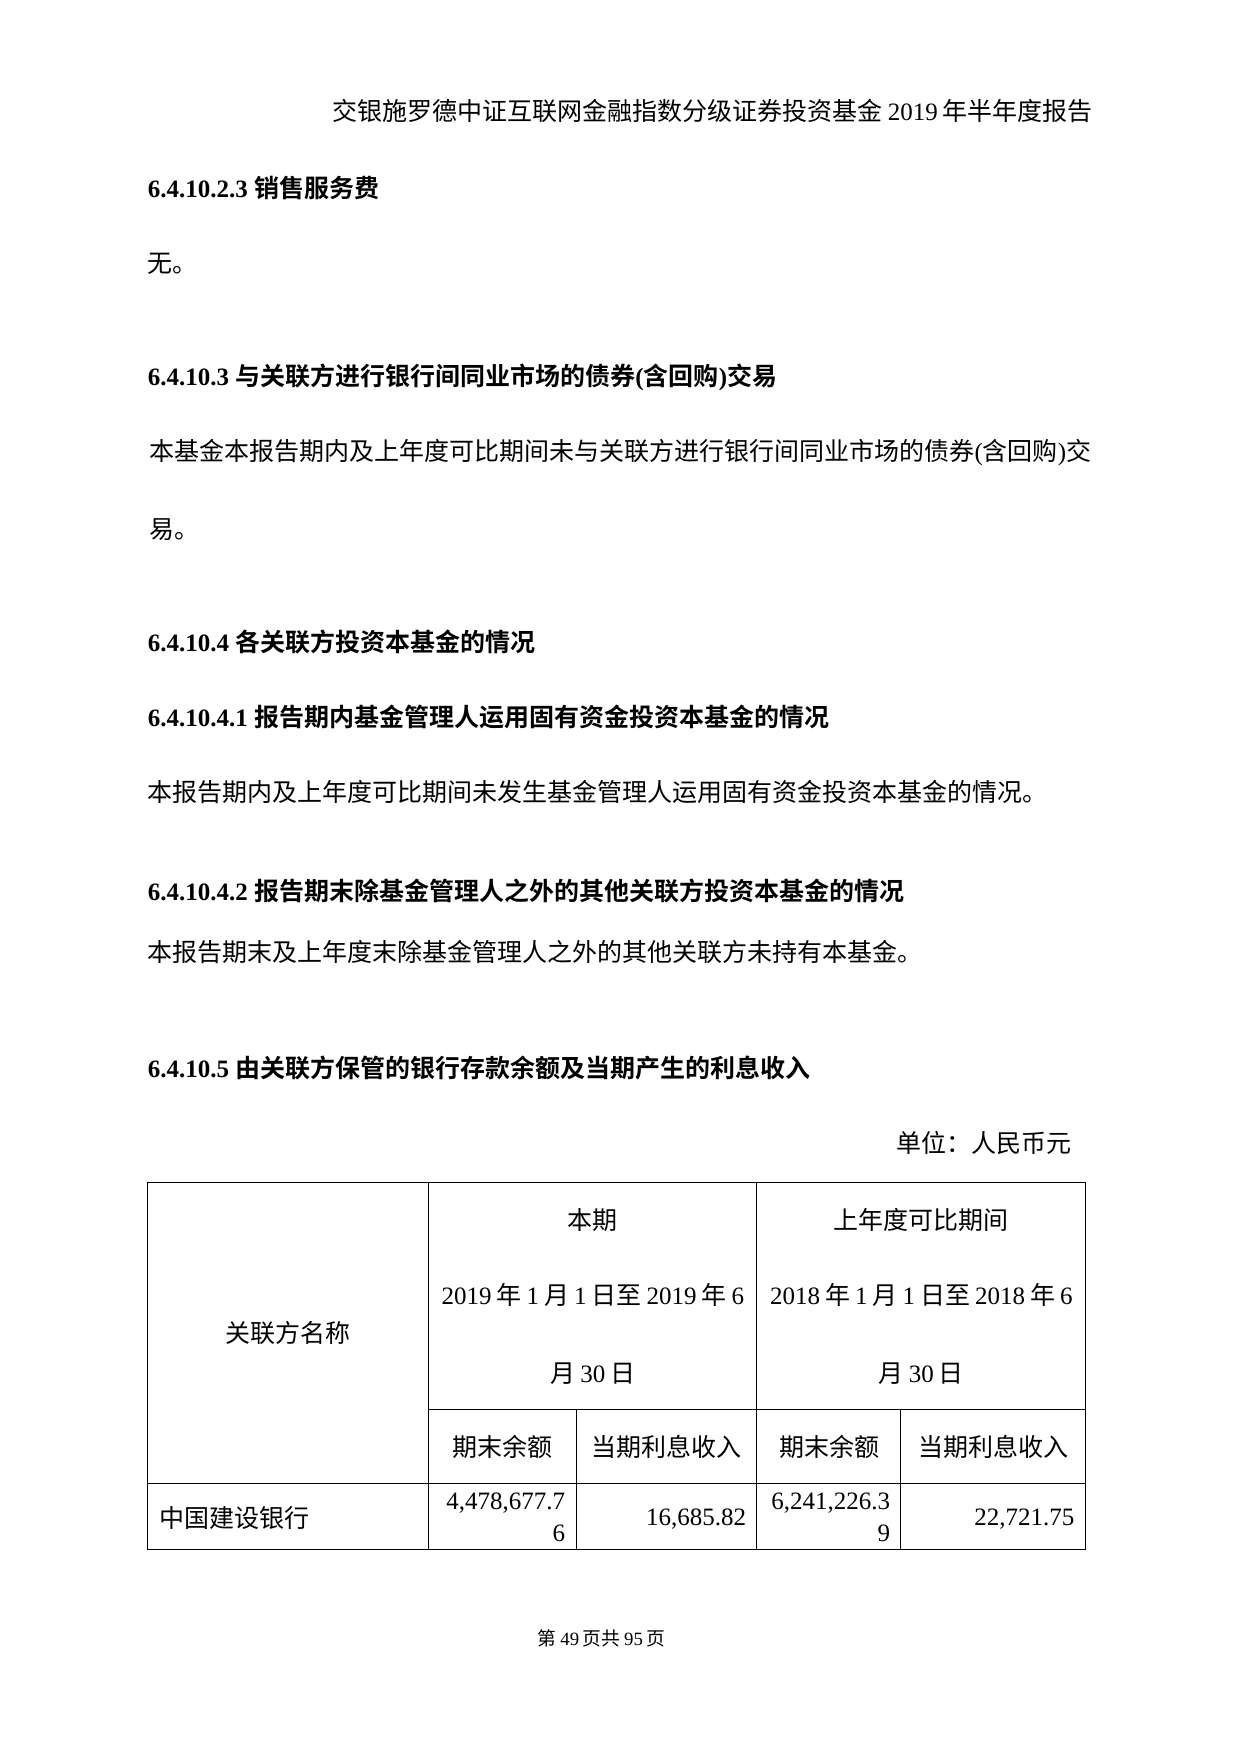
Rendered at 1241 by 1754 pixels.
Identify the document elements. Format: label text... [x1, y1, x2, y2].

text 6.4.10.5 由关联方保管的银行存款余额及当期产生的利息收入 [148, 1034, 1092, 1099]
table_header 关联方名称 [148, 1183, 428, 1483]
table_header 上年度可比期间 2018年1月1日至2018年6月30日 [757, 1183, 1085, 1409]
table_cell 期末余额 [429, 1410, 576, 1483]
table_cell 16,685.82 [577, 1484, 756, 1549]
table_header 本期 2019年1月1日至2019年6月30日 [429, 1183, 756, 1409]
text 本报告期内及上年度可比期间未发生基金管理人运用固有资金投资本基金的情况。 [148, 758, 1092, 823]
table_cell 当期利息收入 [577, 1410, 756, 1483]
table_cell 期末余额 [757, 1410, 900, 1483]
table_cell 6,241,226.39 [757, 1484, 900, 1549]
text 6.4.10.4.1 报告期内基金管理人运用固有资金投资本基金的情况 [148, 683, 1092, 748]
table_cell 22,721.75 [901, 1484, 1085, 1549]
text 单位：人民币元 [149, 1109, 1071, 1174]
text 6.4.10.2.3 销售服务费 [148, 154, 1092, 219]
text 6.4.10.4 各关联方投资本基金的情况 [148, 608, 1092, 673]
text 本报告期末及上年度末除基金管理人之外的其他关联方未持有本基金。 [148, 918, 1092, 983]
text 无。 [148, 229, 1092, 294]
text 本基金本报告期内及上年度可比期间未与关联方进行银行间同业市场的债券(含回购)交易。 [149, 417, 1092, 560]
table_cell 中国建设银行 [148, 1484, 428, 1549]
table_cell 4,478,677.76 [429, 1484, 576, 1549]
text 6.4.10.3 与关联方进行银行间同业市场的债券(含回购)交易 [148, 342, 1092, 407]
text 6.4.10.4.2 报告期末除基金管理人之外的其他关联方投资本基金的情况 [148, 871, 1092, 908]
table_cell 当期利息收入 [901, 1410, 1085, 1483]
